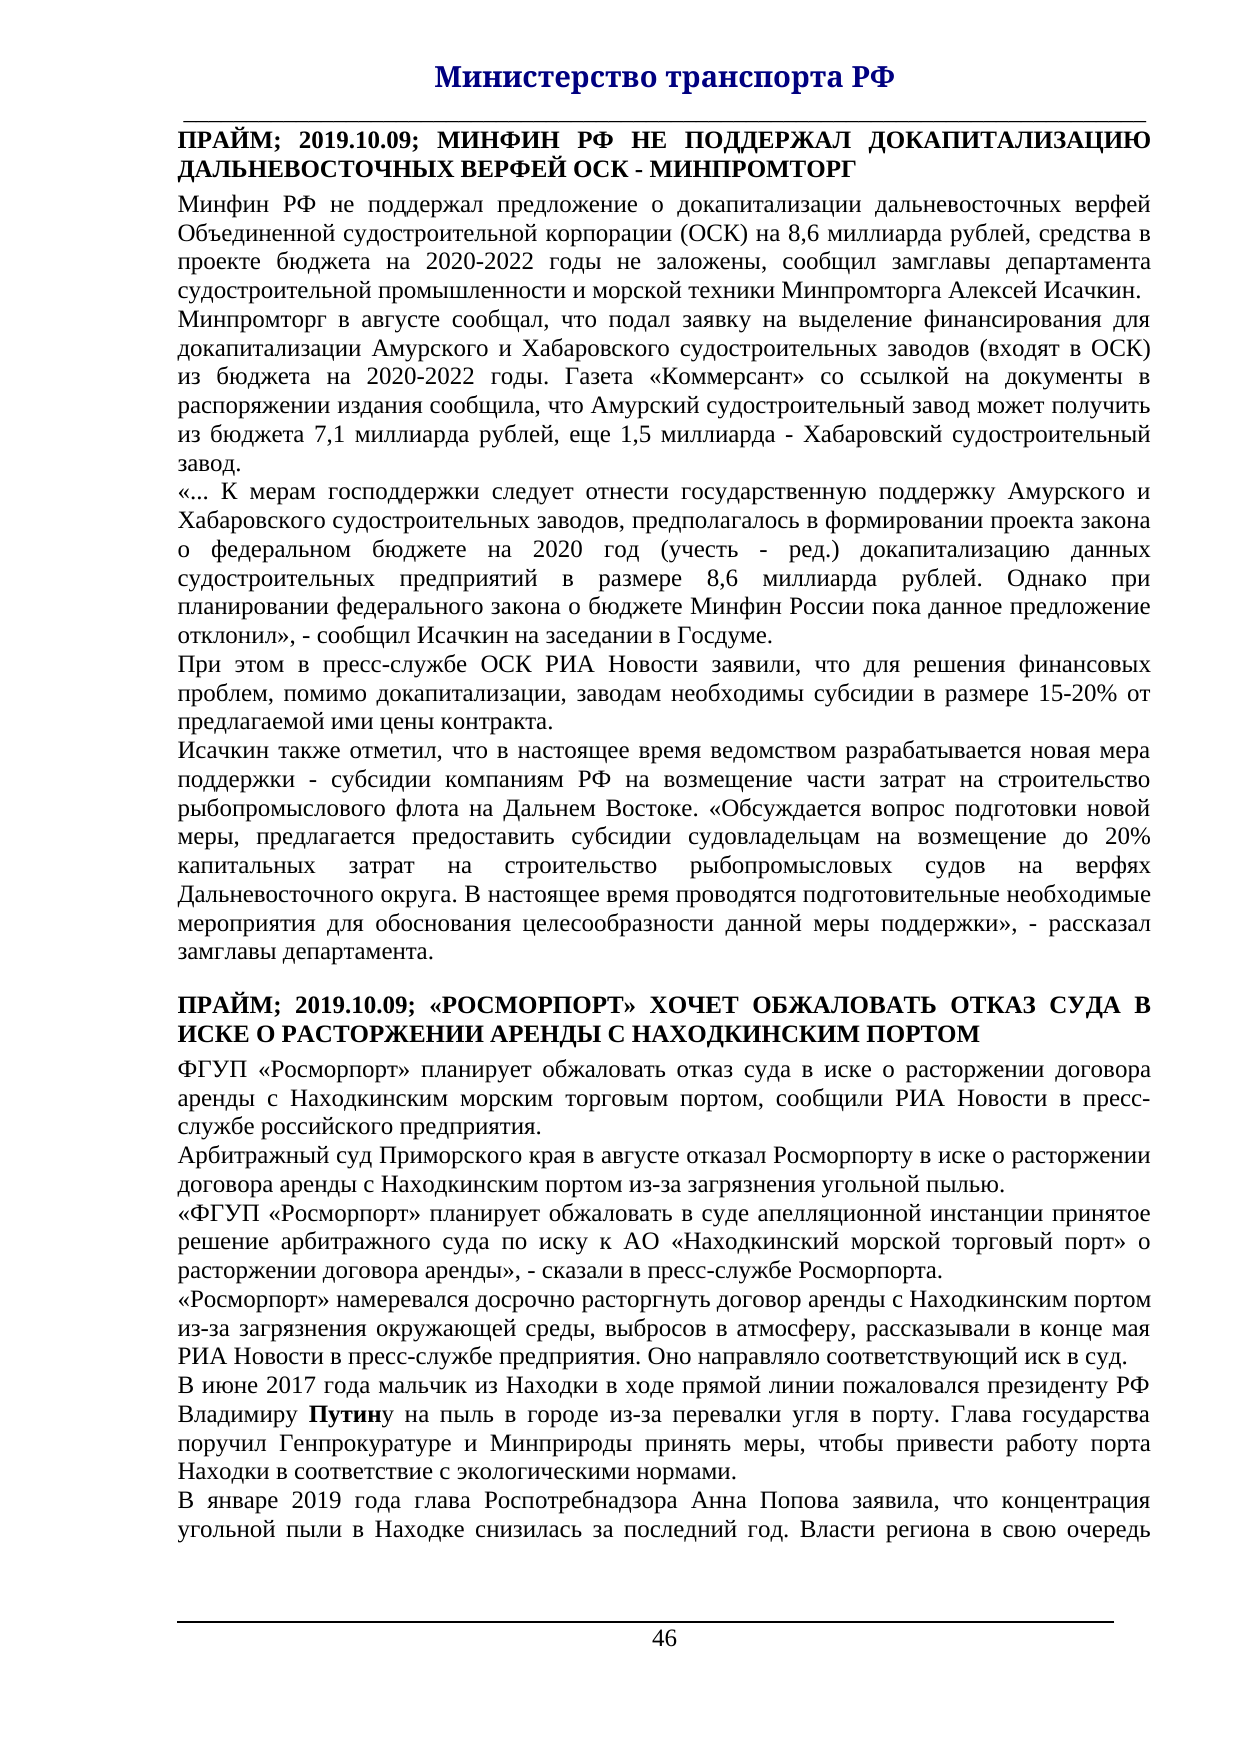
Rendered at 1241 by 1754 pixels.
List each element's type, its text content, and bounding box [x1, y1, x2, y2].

text ФГУП «Росморпорт» планирует обжаловать отказ суда в иске о расторжении договора аренды с Находкинским морским торговым портом, сообщили РИА Новости в пресс-службе российского предприятия. [177, 1054, 1152, 1140]
text Минпромторг в августе сообщал, что подал заявку на выделение финансирования для докапитализации Амурского и Хабаровского судостроительных заводов (входят в ОСК) из бюджета на 2020-2022 годы. Газета «Коммерсант» со ссылкой на документы в распоряжении издания сообщила, что Амурский судостроительный завод может получить из бюджета 7,1 миллиарда рублей, еще 1,5 миллиарда - Хабаровский судостроительный завод. [177, 304, 1152, 476]
text При этом в пресс-службе ОСК РИА Новости заявили, что для решения финансовых проблем, помимо докапитализации, заводам необходимы субсидии в размере 15-20% от предлагаемой ими цены контракта. [177, 649, 1152, 735]
subtitle ПРАЙМ; 2019.10.09; МИНФИН РФ НЕ ПОДДЕРЖАЛ ДОКАПИТАЛИЗАЦИЮ ДАЛЬНЕВОСТОЧНЫХ ВЕРФЕЙ ОСК - МИНПРОМТОРГ [177, 125, 1152, 183]
text Минфин РФ не поддержал предложение о докапитализации дальневосточных верфей Объединенной судостроительной корпорации (ОСК) на 8,6 миллиарда рублей, средства в проекте бюджета на 2020-2022 годы не заложены, сообщил замглавы департамента судостроительной промышленности и морской техники Минпромторга Алексей Исачкин. [177, 189, 1152, 304]
text Арбитражный суд Приморского края в августе отказал Росморпорту в иске о расторжении договора аренды с Находкинским портом из-за загрязнения угольной пылью. [177, 1140, 1152, 1198]
text В июне 2017 года мальчик из Находки в ходе прямой линии пожаловался президенту РФ Владимиру Путину на пыль в городе из-за перевалки угля в порту. Глава государства поручил Генпрокуратуре и Минприроды принять меры, чтобы привести работу порта Находки в соответствие с экологическими нормами. [177, 1370, 1152, 1485]
text «... К мерам господдержки следует отнести государственную поддержку Амурского и Хабаровского судостроительных заводов, предполагалось в формировании проекта закона о федеральном бюджете на 2020 год (учесть - ред.) докапитализацию данных судостроительных предприятий в размере 8,6 миллиарда рублей. Однако при планировании федерального закона о бюджете Минфин России пока данное предложение отклонил», - сообщил Исачкин на заседании в Госдуме. [177, 476, 1152, 649]
text «Росморпорт» намеревался досрочно расторгнуть договор аренды с Находкинским портом из-за загрязнения окружающей среды, выбросов в атмосферу, рассказывали в конце мая РИА Новости в пресс-службе предприятия. Оно направляло соответствующий иск в суд. [177, 1284, 1152, 1370]
subtitle ПРАЙМ; 2019.10.09; «РОСМОРПОРТ» ХОЧЕТ ОБЖАЛОВАТЬ ОТКАЗ СУДА В ИСКЕ О РАСТОРЖЕНИИ АРЕНДЫ С НАХОДКИНСКИМ ПОРТОМ [177, 990, 1152, 1048]
text «ФГУП «Росморпорт» планирует обжаловать в суде апелляционной инстанции принятое решение арбитражного суда по иску к АО «Находкинский морской торговый порт» о расторжении договора аренды», - сказали в пресс-службе Росморпорта. [177, 1198, 1152, 1284]
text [177, 1485, 1152, 1543]
text Исачкин также отметил, что в настоящее время ведомством разрабатывается новая мера поддержки - субсидии компаниям РФ на возмещение части затрат на строительство рыбопромыслового флота на Дальнем Востоке. «Обсуждается вопрос подготовки новой меры, предлагается предоставить субсидии судовладельцам на возмещение до 20% капитальных затрат на строительство рыбопромысловых судов на верфях Дальневосточного округа. В настоящее время проводятся подготовительные необходимые мероприятия для обоснования целесообразности данной меры поддержки», - рассказал замглавы департамента. [177, 735, 1152, 965]
